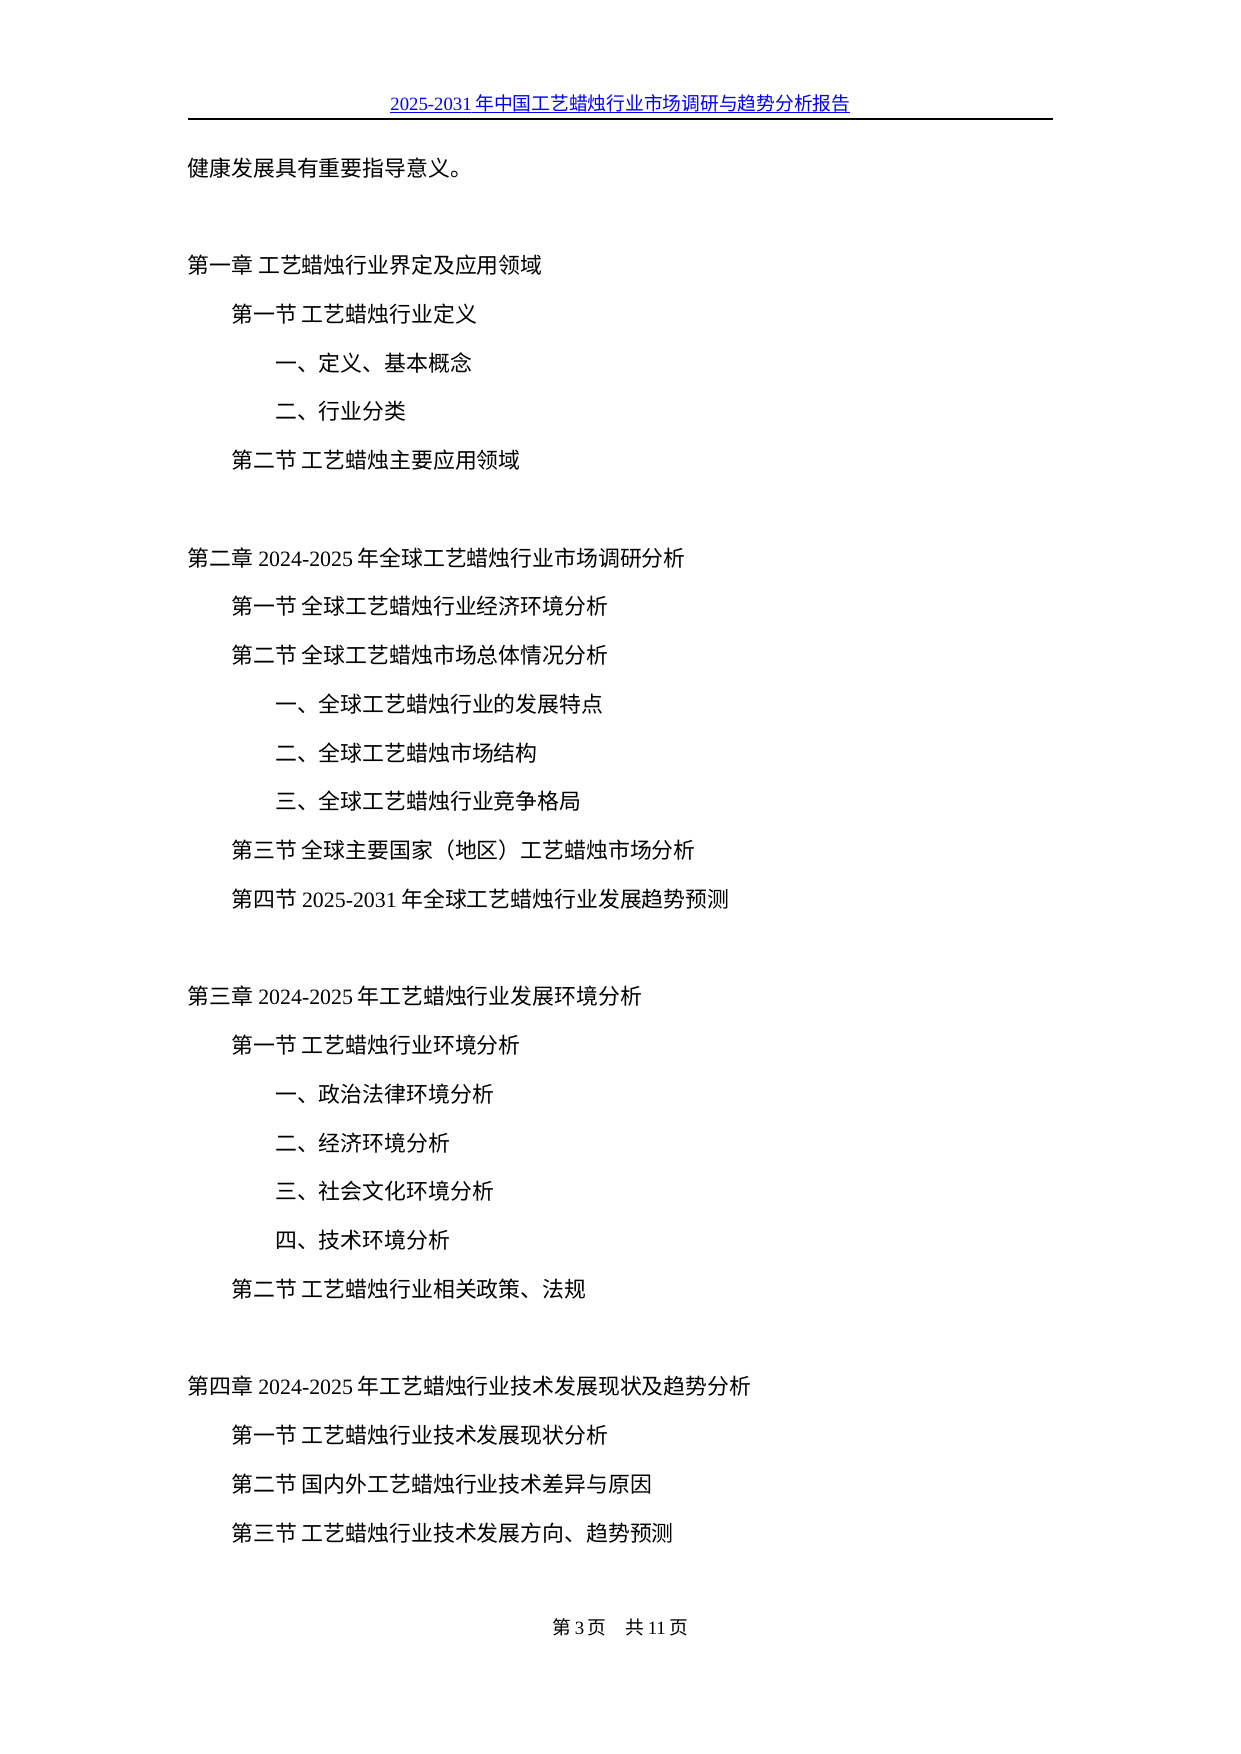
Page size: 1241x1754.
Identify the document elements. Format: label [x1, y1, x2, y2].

text [187, 150, 1053, 1548]
